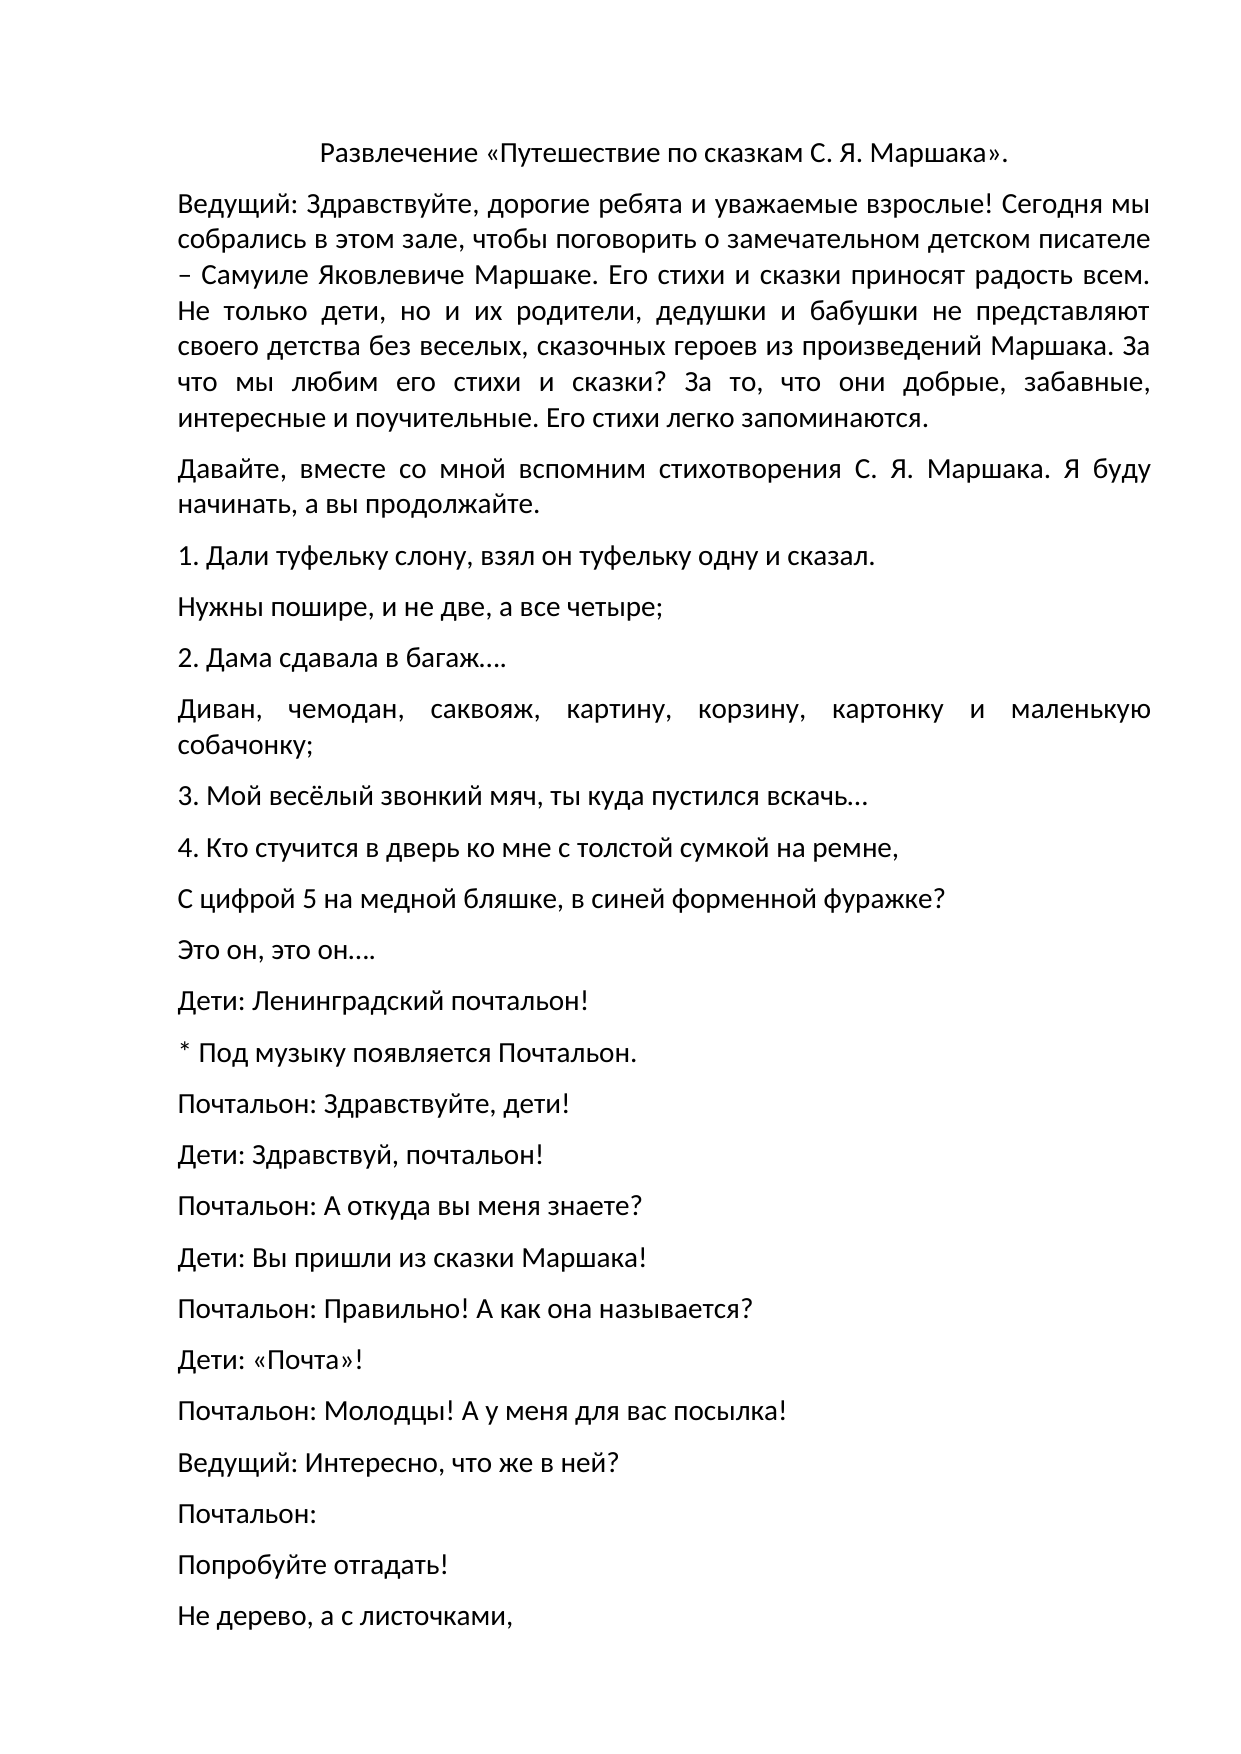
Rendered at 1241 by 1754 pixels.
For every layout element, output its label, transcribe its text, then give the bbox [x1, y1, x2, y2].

text Почтальон: А откуда вы меня знаете? [177, 1187, 1152, 1223]
text 3. Мой весёлый звонкий мяч, ты куда пустился вскачь… [177, 777, 1152, 813]
text 1. Дали туфельку слону, взял он туфельку одну и сказал. [177, 537, 1152, 572]
text Дети: «Почта»! [177, 1341, 1152, 1377]
text Почтальон: Молодцы! А у меня для вас посылка! [177, 1392, 1152, 1428]
text Ведущий: Здравствуйте, дорогие ребята и уважаемые взрослые! Сегодня мы собрались в этом зале, чтобы поговорить о замечательном детском писателе – Самуиле Яковлевиче Маршаке. Его стихи и сказки приносят радость всем. Не только дети, но и их родители, дедушки и бабушки не представляют своего детства без веселых, сказочных героев из произведений Маршака. За что мы любим его стихи и сказки? За то, что они добрые, забавные, интересные и поучительные. Его стихи легко запоминаются. [177, 185, 1152, 434]
text Давайте, вместе со мной вспомним стихотворения С. Я. Маршака. Я буду начинать, а вы продолжайте. [177, 450, 1152, 521]
text Дети: Ленинградский почтальон! [177, 982, 1152, 1018]
text Почтальон: [177, 1495, 1152, 1531]
text Диван, чемодан, саквояж, картину, корзину, картонку и маленькую собачонку; [177, 691, 1152, 762]
text 2. Дама сдавала в багаж…. [177, 639, 1152, 675]
text Не дерево, а с листочками, [177, 1597, 1152, 1633]
text Почтальон: Правильно! А как она называется? [177, 1290, 1152, 1326]
text Ведущий: Интересно, что же в ней? [177, 1444, 1152, 1479]
text Дети: Вы пришли из сказки Маршака! [177, 1239, 1152, 1274]
text Почтальон: Здравствуйте, дети! [177, 1085, 1152, 1121]
text Дети: Здравствуй, почтальон! [177, 1136, 1152, 1172]
text Попробуйте отгадать! [177, 1546, 1152, 1582]
text Развлечение «Путешествие по сказкам С. Я. Маршака». [177, 134, 1152, 169]
text * Под музыку появляется Почтальон. [177, 1034, 1152, 1069]
text С цифрой 5 на медной бляшке, в синей форменной фуражке? [177, 880, 1152, 916]
text Нужны пошире, и не две, а все четыре; [177, 588, 1152, 624]
text Это он, это он…. [177, 931, 1152, 967]
text 4. Кто стучится в дверь ко мне с толстой сумкой на ремне, [177, 829, 1152, 864]
